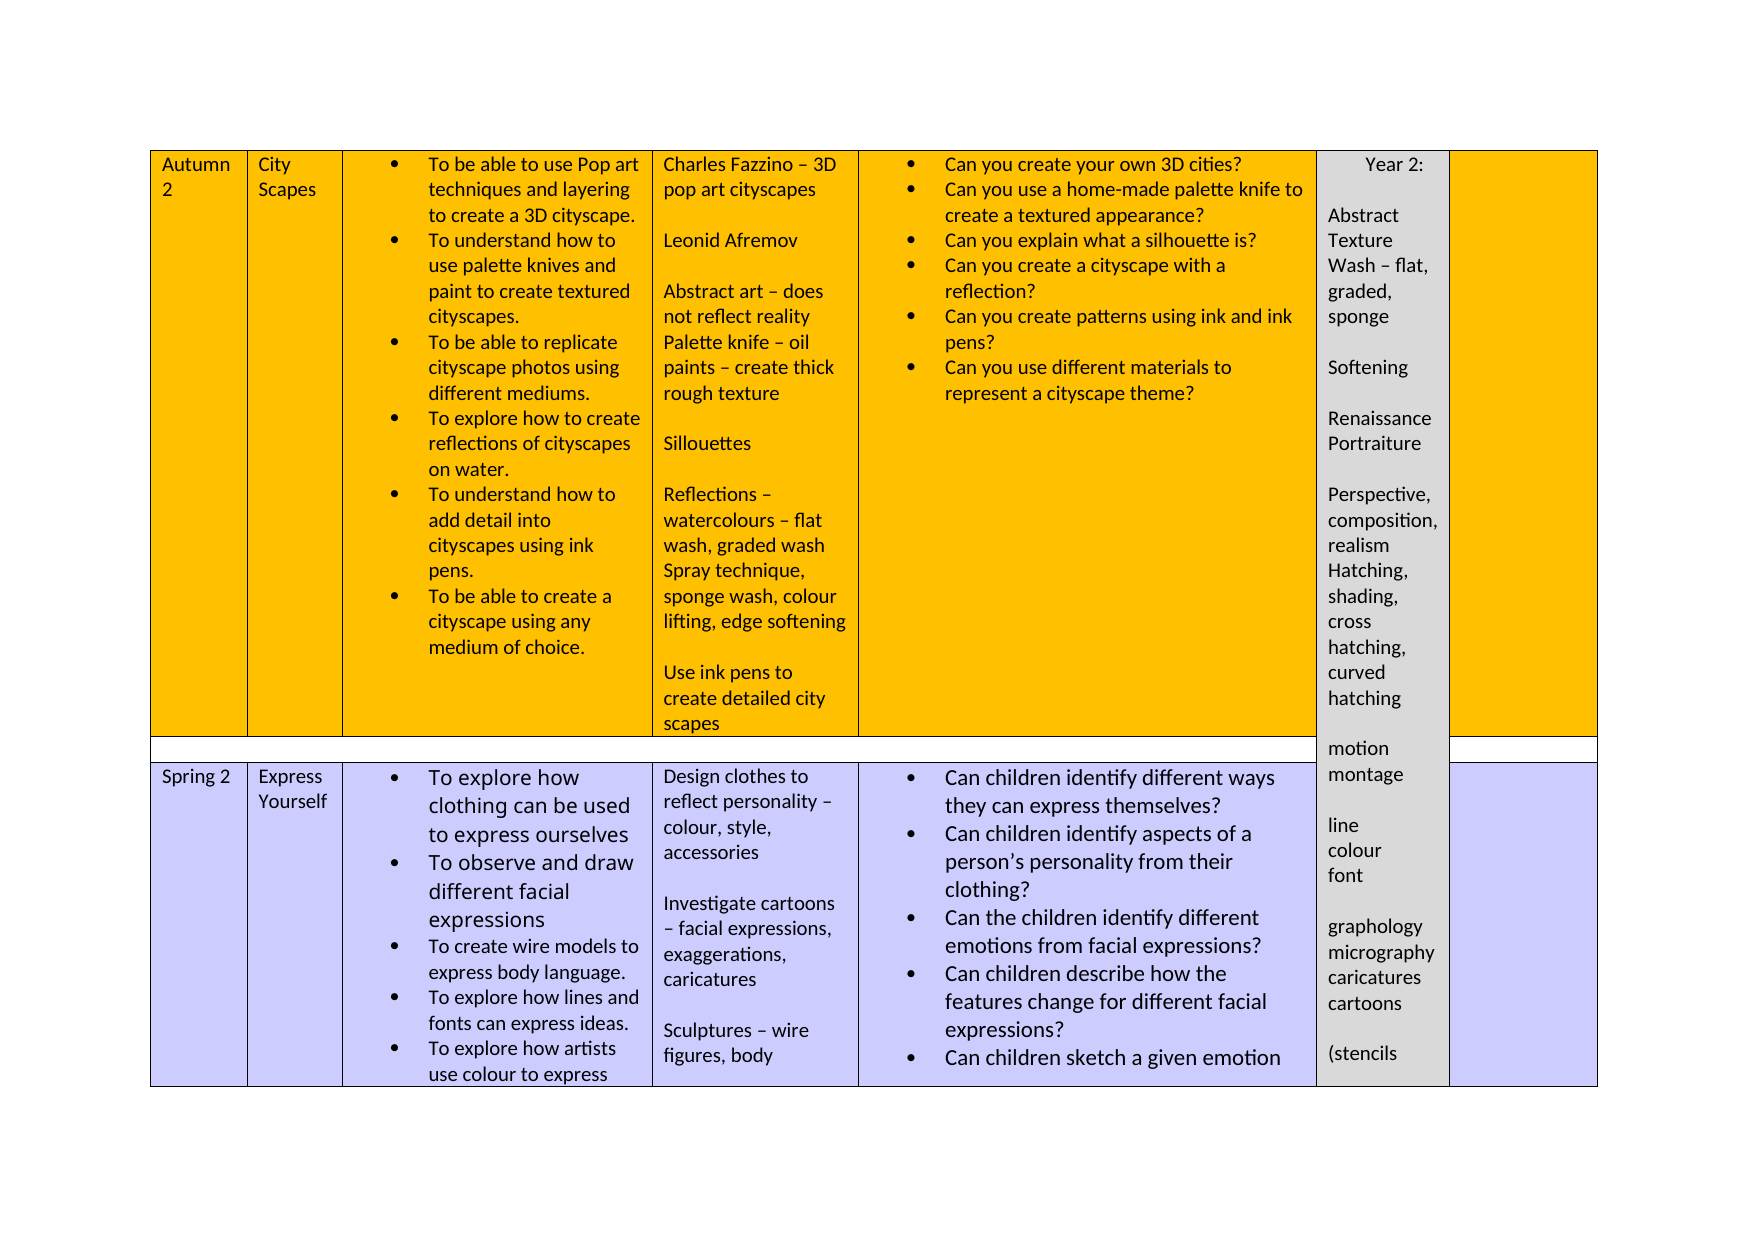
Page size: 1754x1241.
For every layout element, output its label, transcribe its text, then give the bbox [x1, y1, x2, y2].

table_cell Charles Fazzino – 3D pop art cityscapes Leonid Afremov Abstract art – does not reflect reality Palette knife – oil paints – create thick rough texture Sillouettes Reflections – watercolours – flat wash, graded wash Spray technique, sponge wash, colour lifting, edge softening Use ink pens to create detailed city scapes [653, 151, 858, 736]
table_cell To be able to use Pop art techniques and layering to create a 3D cityscape. To understand how to use palette knives and paint to create textured cityscapes. To be able to replicate cityscape photos using different mediums. To explore how to create reflections of cityscapes on water. To understand how to add detail into cityscapes using ink pens. To be able to create a cityscape using any medium of choice. [343, 151, 652, 736]
table_cell [1450, 737, 1597, 762]
table_cell Express Yourself [248, 763, 342, 1086]
table_cell City Scapes [248, 151, 342, 736]
table_cell [1450, 151, 1597, 736]
table_cell Autumn 2 [151, 151, 247, 736]
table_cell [859, 763, 1316, 1086]
table_cell Can you create your own 3D cities? Can you use a home-made palette knife to create a textured appearance? Can you explain what a silhouette is? Can you create a cityscape with a reflection? Can you create patterns using ink and ink pens? Can you use different materials to represent a cityscape theme? [859, 151, 1316, 736]
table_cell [343, 763, 652, 1086]
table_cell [653, 763, 858, 1086]
table_cell Year 2: Abstract Texture Wash – flat, graded, sponge Softening Renaissance Portraiture Perspective, composition, realism Hatching, shading, cross hatching, curved hatching motion montage line colour font graphology micrography caricatures cartoons (stencils stippling graffiti) [1317, 151, 1449, 1086]
table_cell [1450, 763, 1597, 1086]
table_cell Spring 2 [151, 763, 247, 1086]
table_cell [151, 737, 1316, 762]
